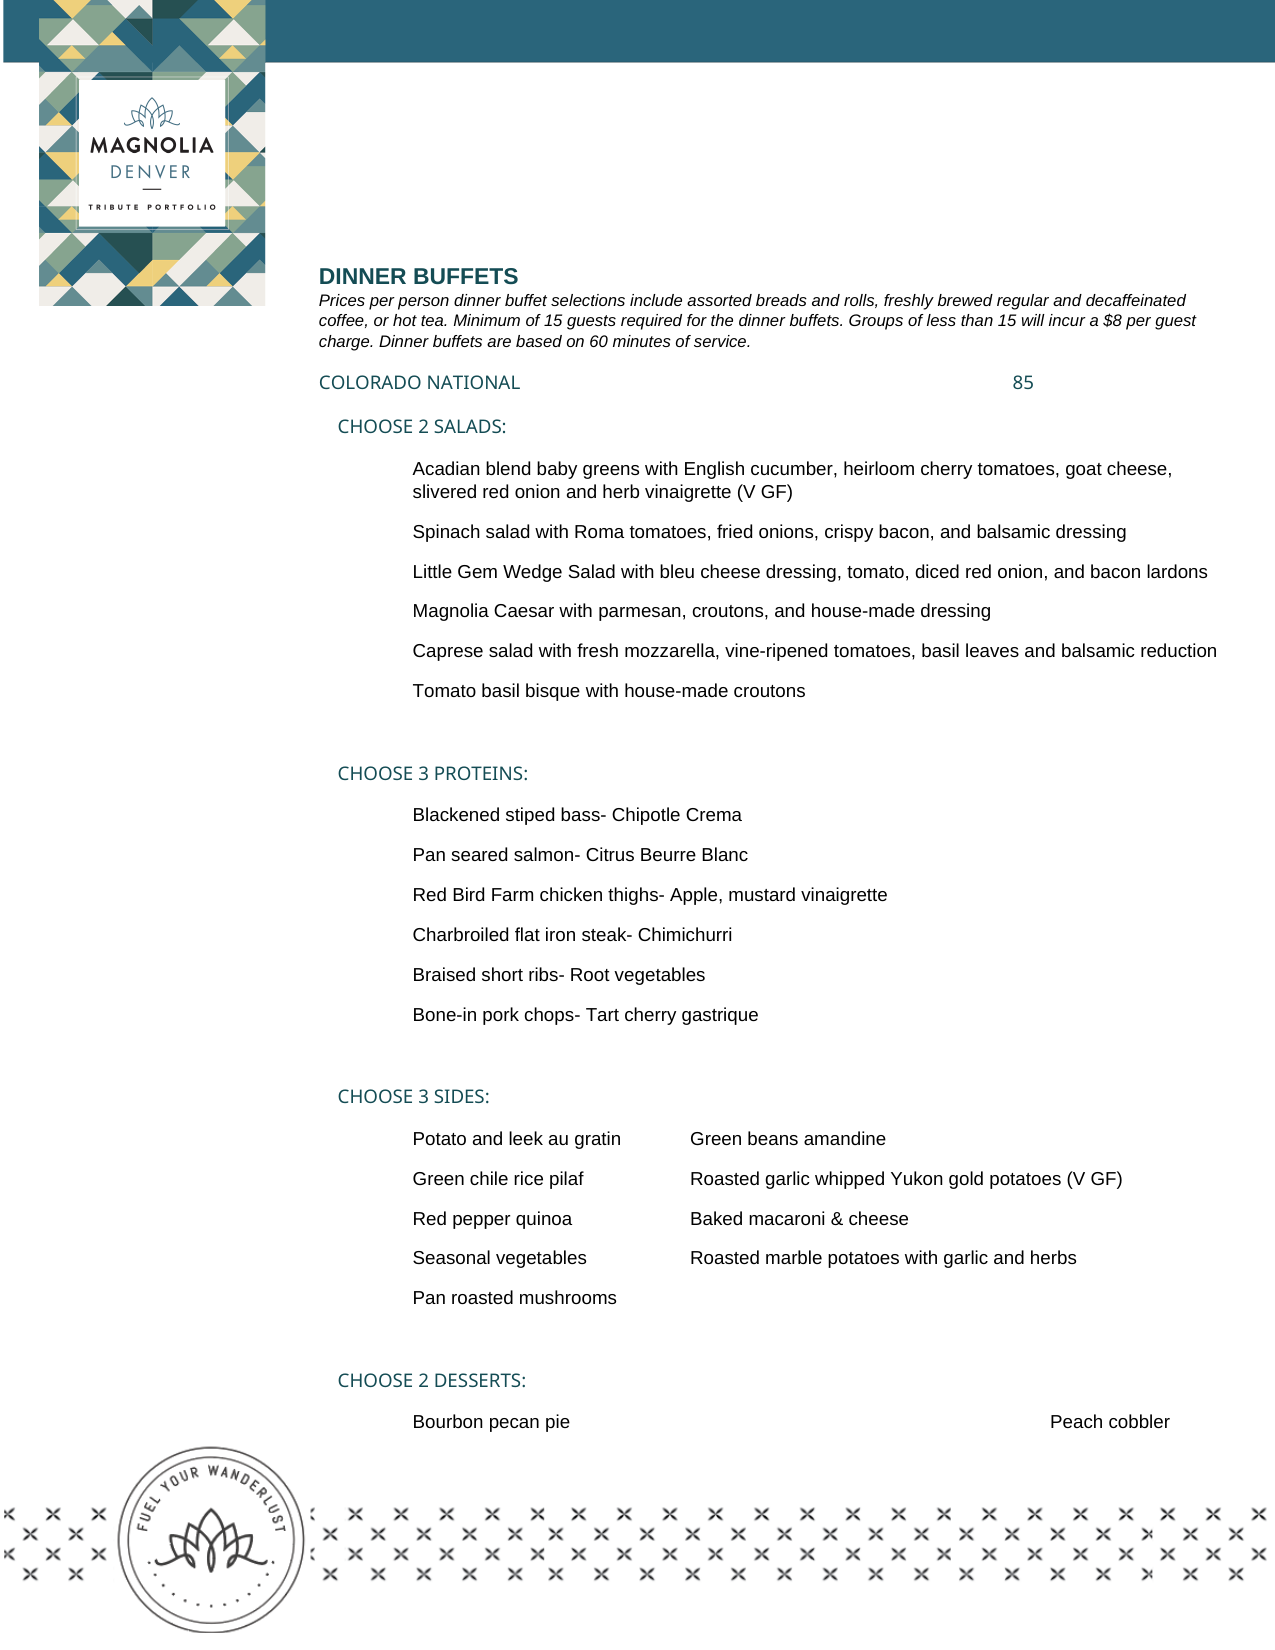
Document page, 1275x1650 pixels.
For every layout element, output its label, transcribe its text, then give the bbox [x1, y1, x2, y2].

text Potato and leek au gratin [412, 1127, 638, 1149]
text Blackened stiped bass- Chipotle Crema [412, 804, 1237, 826]
text Baked macaroni & cheese [690, 1207, 1237, 1229]
text Pan roasted mushrooms [412, 1287, 638, 1309]
text Red pepper quinoa [412, 1207, 638, 1229]
text Red Bird Farm chicken thighs- Apple, mustard vinaigrette [412, 884, 1237, 905]
text Spinach salad with Roma tomatoes, fried onions, crispy bacon, and balsamic dressing [412, 521, 1237, 542]
text Acadian blend baby greens with English cucumber, heirloom cherry tomatoes, goat cheese, slivered red onion and herb vinaigrette (V GF) [412, 457, 1237, 502]
text Bourbon pecan pie [412, 1411, 600, 1433]
text Bone-in pork chops- Tart cherry gastrique [412, 1003, 1237, 1025]
text COLORADO NATIONAL 85 [319, 369, 1237, 394]
text Little Gem Wedge Salad with bleu cheese dressing, tomato, diced red onion, and bacon lardons [412, 560, 1237, 582]
text Green beans amandine [690, 1127, 1275, 1149]
text CHOOSE 2 DESSERTS: [337, 1367, 1237, 1392]
text Caprese salad with fresh mozzarella, vine-ripened tomatoes, basil leaves and balsamic reduction [412, 640, 1237, 662]
text Magnolia Caesar with parmesan, croutons, and house-made dressing [412, 600, 1237, 622]
text Braised short ribs- Root vegetables [412, 964, 1237, 985]
text CHOOSE 3 PROTEINS: [337, 760, 1237, 785]
text Charbroiled flat iron steak- Chimichurri [412, 924, 1237, 945]
text Seasonal vegetables [412, 1247, 638, 1269]
text Pan seared salmon- Citrus Beurre Blanc [412, 844, 1237, 866]
picture [3, 1444, 1275, 1633]
text Roasted marble potatoes with garlic and herbs [690, 1247, 1237, 1269]
text Peach cobbler [1050, 1411, 1237, 1433]
text Tomato basil bisque with house-made croutons [412, 680, 1237, 702]
picture [3, 0, 1275, 306]
text Roasted garlic whipped Yukon gold potatoes (V GF) [690, 1167, 1237, 1189]
text CHOOSE 3 SIDES: [337, 1083, 1237, 1109]
text CHOOSE 2 SALADS: [337, 413, 1237, 439]
text DINNER BUFFETS Prices per person dinner buffet selections include assorted breads and rolls, freshly brewed regular and decaffeinated coffee, or hot tea. Minimum of 15 guests required for the dinner buffets. Groups of less than 15 will incur a $8 per guest charge. Dinner buffets are based on 60 minutes of service. [319, 263, 1237, 351]
text Green chile rice pilaf [412, 1167, 638, 1189]
